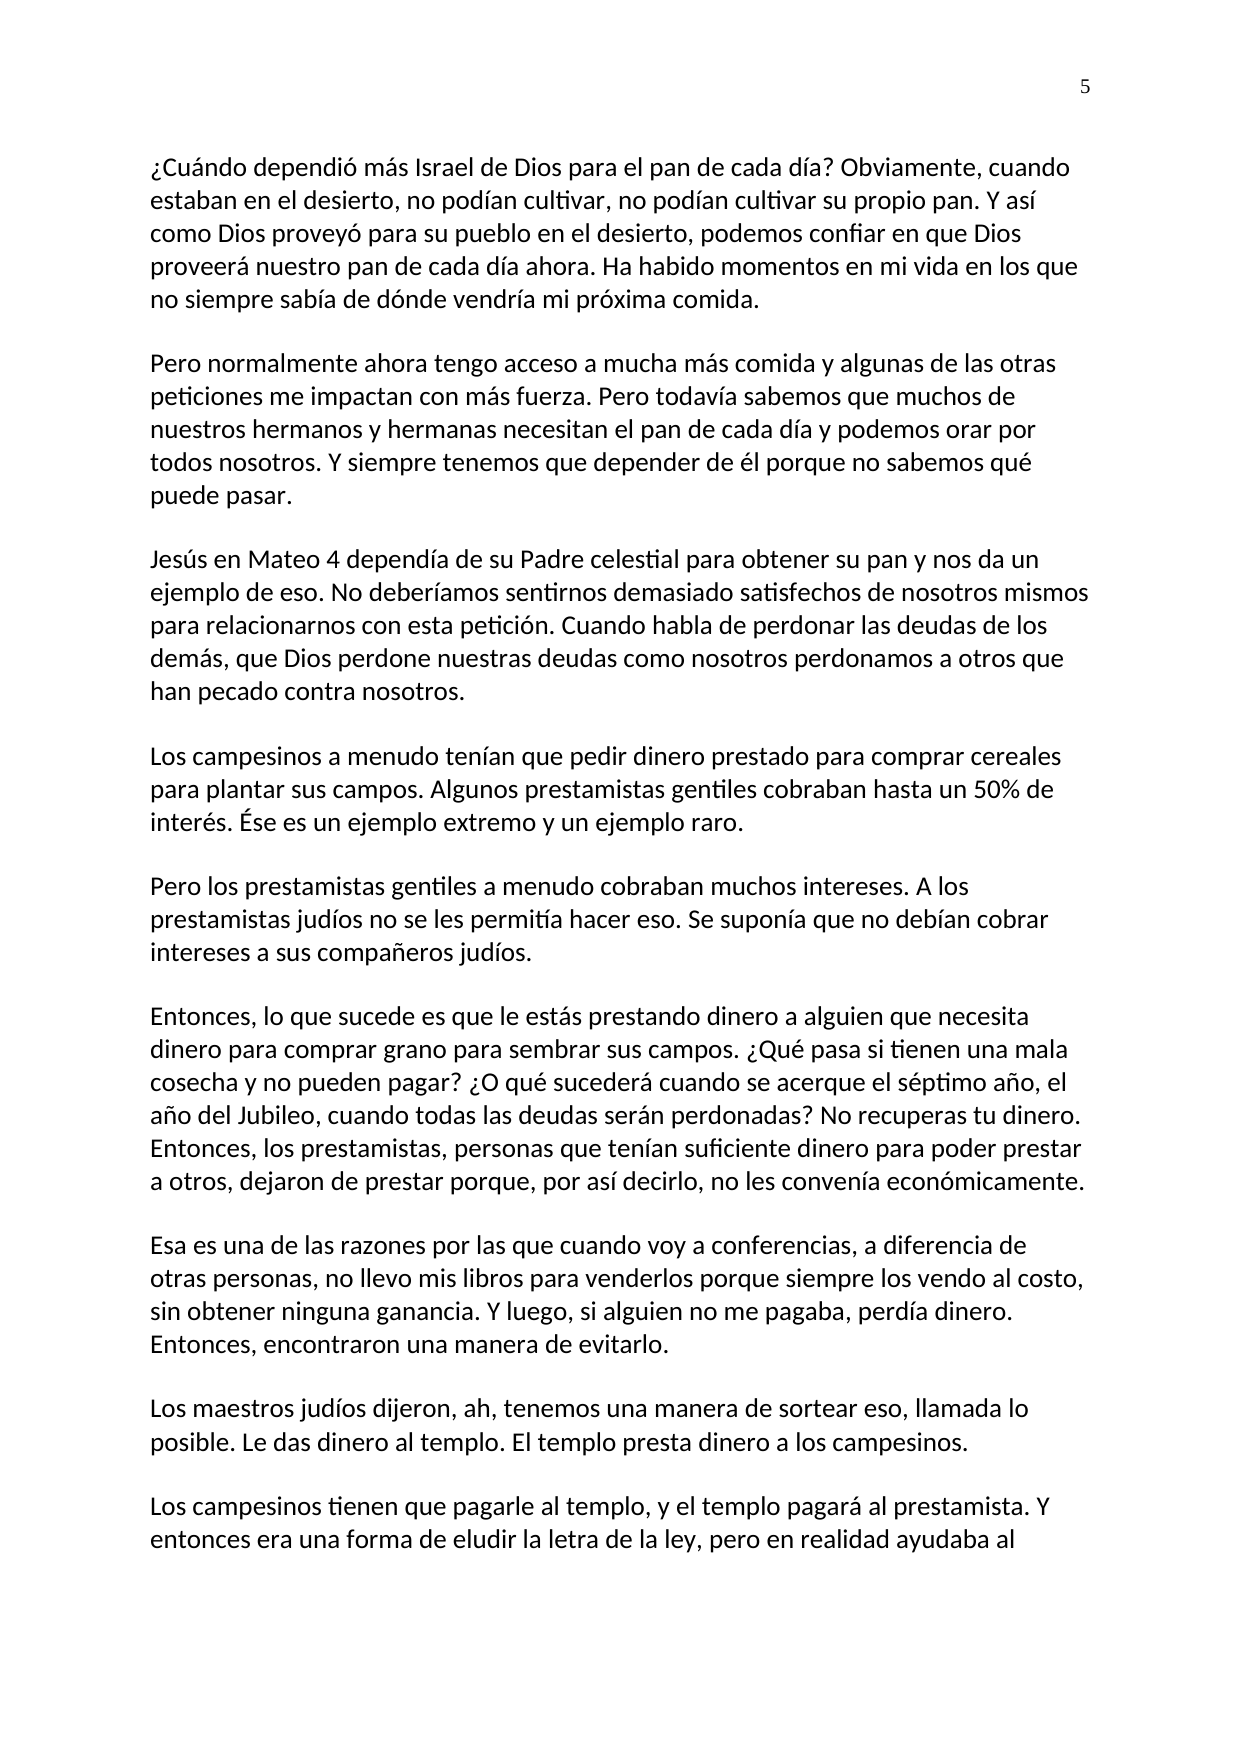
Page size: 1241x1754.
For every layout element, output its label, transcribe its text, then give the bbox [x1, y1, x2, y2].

text Jesús en Mateo 4 dependía de su Padre celestial para obtener su pan y nos da un ejemplo de eso. No deberíamos sentirnos demasiado satisfechos de nosotros mismos para relacionarnos con esta petición. Cuando habla de perdonar las deudas de los demás, que Dios perdone nuestras deudas como nosotros perdonamos a otros que han pecado contra nosotros. [150, 542, 1090, 708]
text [150, 1489, 1090, 1555]
text Pero los prestamistas gentiles a menudo cobraban muchos intereses. A los prestamistas judíos no se les permitía hacer eso. Se suponía que no debían cobrar intereses a sus compañeros judíos. [150, 869, 1090, 968]
text Esa es una de las razones por las que cuando voy a conferencias, a diferencia de otras personas, no llevo mis libros para venderlos porque siempre los vendo al costo, sin obtener ninguna ganancia. Y luego, si alguien no me pagaba, perdía dinero. Entonces, encontraron una manera de evitarlo. [150, 1228, 1090, 1361]
text ¿Cuándo dependió más Israel de Dios para el pan de cada día? Obviamente, cuando estaban en el desierto, no podían cultivar, no podían cultivar su propio pan. Y así como Dios proveyó para su pueblo en el desierto, podemos confiar en que Dios proveerá nuestro pan de cada día ahora. Ha habido momentos en mi vida en los que no siempre sabía de dónde vendría mi próxima comida. [150, 150, 1090, 315]
text Entonces, lo que sucede es que le estás prestando dinero a alguien que necesita dinero para comprar grano para sembrar sus campos. ¿Qué pasa si tienen una mala cosecha y no pueden pagar? ¿O qué sucederá cuando se acerque el séptimo año, el año del Jubileo, cuando todas las deudas serán perdonadas? No recuperas tu dinero. Entonces, los prestamistas, personas que tenían suficiente dinero para poder prestar a otros, dejaron de prestar porque, por así decirlo, no les convenía económicamente. [150, 999, 1090, 1197]
text Los campesinos a menudo tenían que pedir dinero prestado para comprar cereales para plantar sus campos. Algunos prestamistas gentiles cobraban hasta un 50% de interés. Ése es un ejemplo extremo y un ejemplo raro. [150, 739, 1090, 838]
text Pero normalmente ahora tengo acceso a mucha más comida y algunas de las otras peticiones me impactan con más fuerza. Pero todavía sabemos que muchos de nuestros hermanos y hermanas necesitan el pan de cada día y podemos orar por todos nosotros. Y siempre tenemos que depender de él porque no sabemos qué puede pasar. [150, 346, 1090, 511]
text Los maestros judíos dijeron, ah, tenemos una manera de sortear eso, llamada lo posible. Le das dinero al templo. El templo presta dinero a los campesinos. [150, 1392, 1090, 1458]
